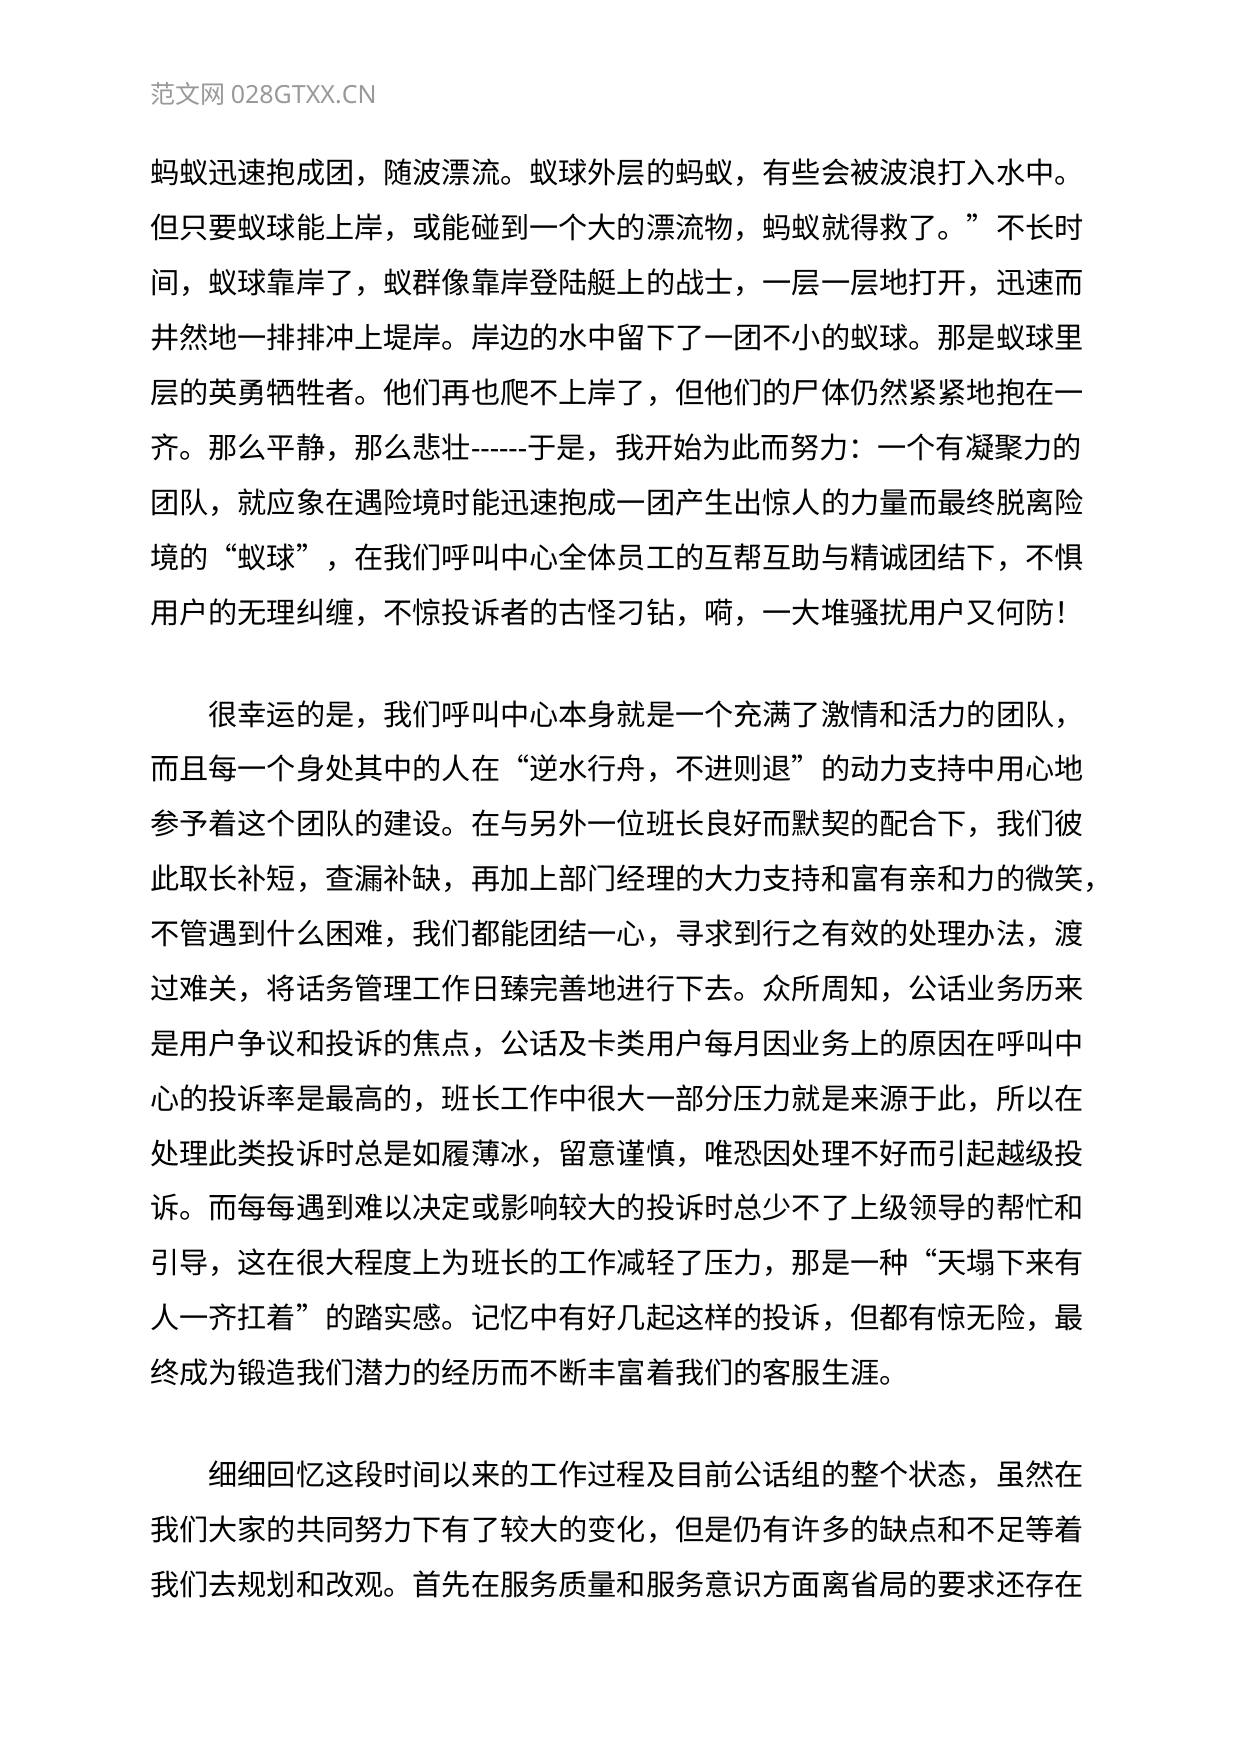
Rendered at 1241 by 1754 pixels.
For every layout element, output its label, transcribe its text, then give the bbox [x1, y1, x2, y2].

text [150, 1452, 1090, 1604]
text 很幸运的是，我们呼叫中心本身就是一个充满了激情和活力的团队，而且每一个身处其中的人在“逆水行舟，不进则退”的动力支持中用心地参予着这个团队的建设。在与另外一位班长良好而默契的配合下，我们彼此取长补短，查漏补缺，再加上部门经理的大力支持和富有亲和力的微笑，不管遇到什么困难，我们都能团结一心，寻求到行之有效的处理办法，渡过难关，将话务管理工作日臻完善地进行下去。众所周知，公话业务历来是用户争议和投诉的焦点，公话及卡类用户每月因业务上的原因在呼叫中心的投诉率是最高的，班长工作中很大一部分压力就是来源于此，所以在处理此类投诉时总是如履薄冰，留意谨慎，唯恐因处理不好而引起越级投诉。而每每遇到难以决定或影响较大的投诉时总少不了上级领导的帮忙和引导，这在很大程度上为班长的工作减轻了压力，那是一种“天塌下来有人一齐扛着”的踏实感。记忆中有好几起这样的投诉，但都有惊无险，最终成为锻造我们潜力的经历而不断丰富着我们的客服生涯。 [150, 691, 1090, 1392]
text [150, 150, 1090, 632]
